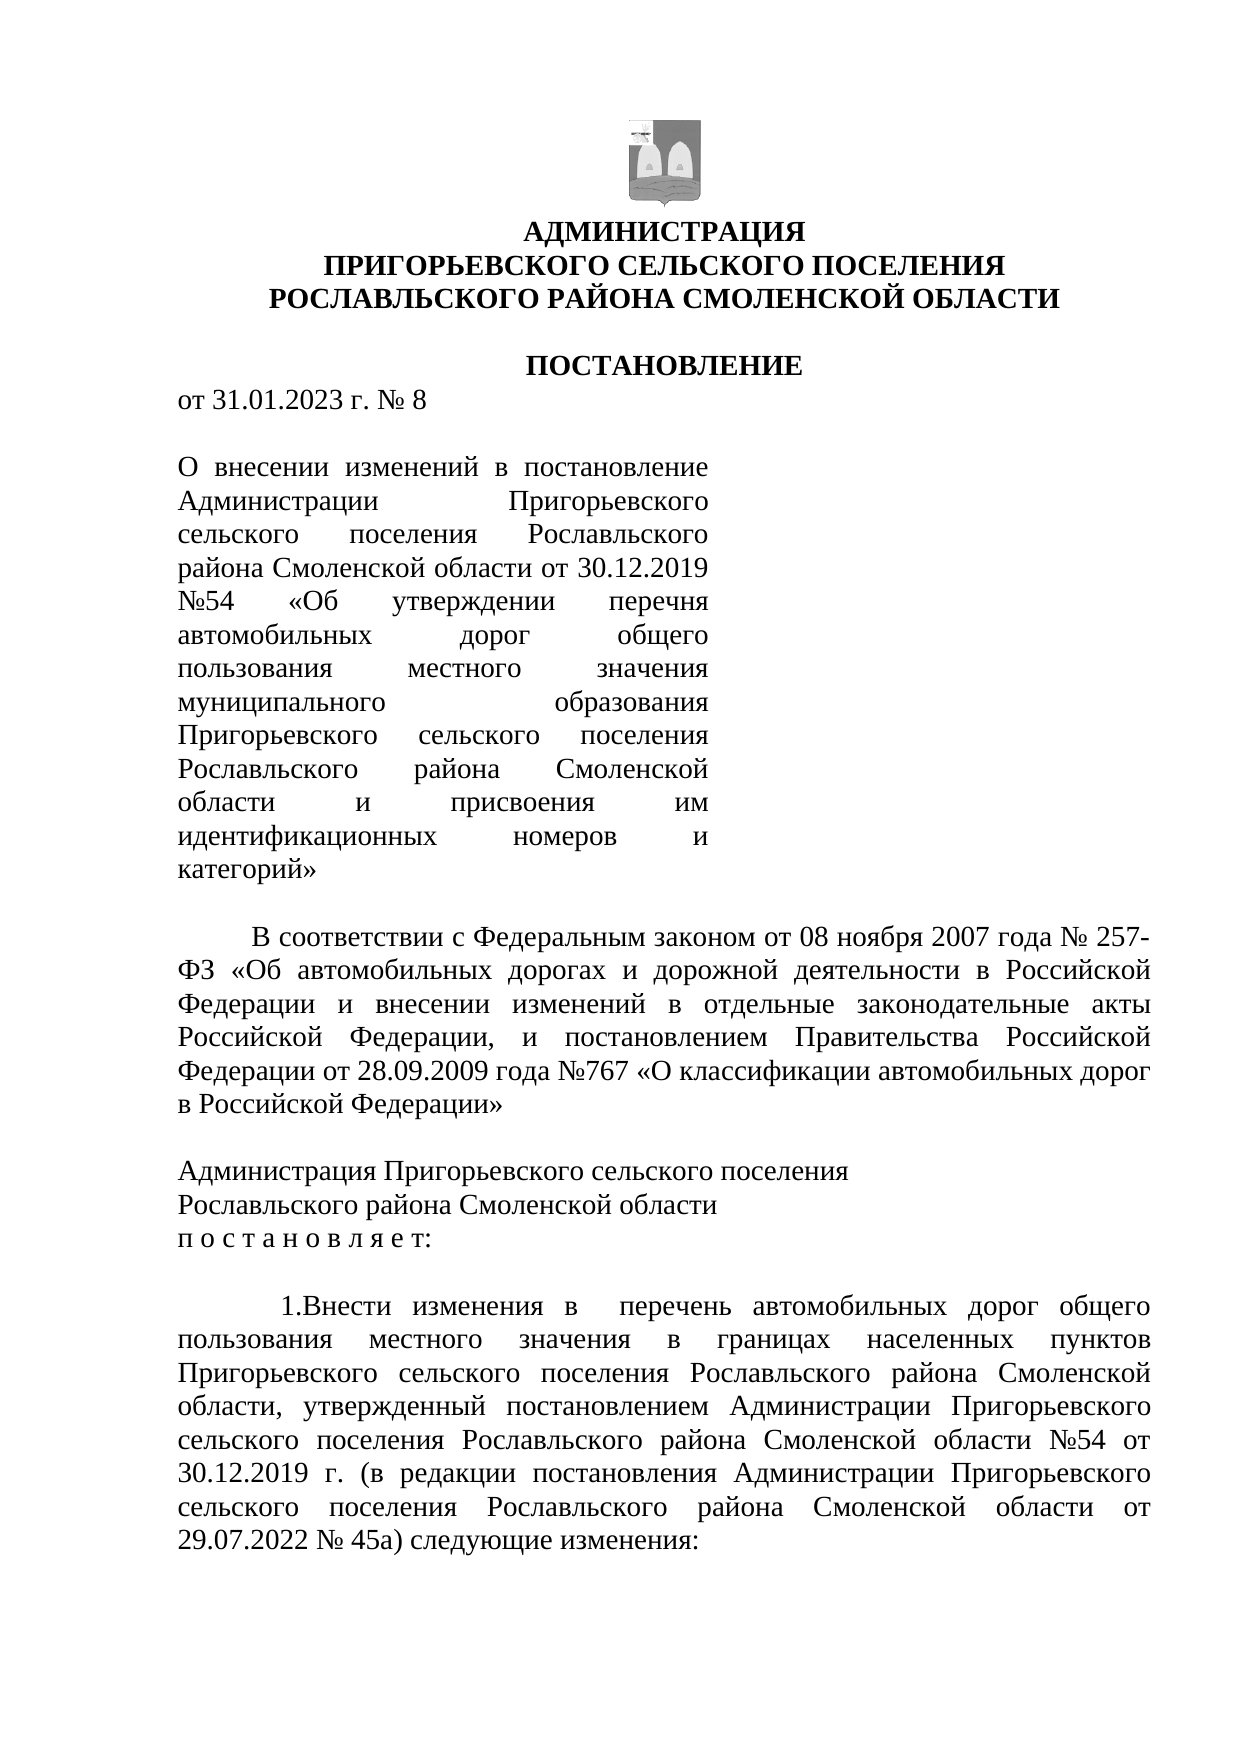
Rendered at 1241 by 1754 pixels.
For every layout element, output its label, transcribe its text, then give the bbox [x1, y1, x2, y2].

text п о с т а н о в л я е т: [177, 1221, 1152, 1254]
text О внесении изменений в постановление Администрации Пригорьевского сельского поселения Рославльского района Смоленской области от 30.12.2019 №54 «Об утверждении перечня автомобильных дорог общего пользования местного значения муниципального образования Пригорьевского сельского поселения Рославльского района Смоленской области и присвоения им идентификационных номеров и категорий» [177, 449, 709, 885]
text от 31.01.2023 г. № 8 [177, 382, 1152, 416]
text Рославльского района Смоленской области [177, 1187, 1152, 1221]
text РОСЛАВЛЬСКОГО РАЙОНА СМОЛЕНСКОЙ ОБЛАСТИ [177, 281, 1152, 315]
text Администрация Пригорьевского сельского поселения [177, 1153, 1152, 1187]
text 1.Внести изменения в перечень автомобильных дорог общего пользования местного значения в границах населенных пунктов Пригорьевского сельского поселения Рославльского района Смоленской области, утвержденный постановлением Администрации Пригорьевского сельского поселения Рославльского района Смоленской области №54 от 30.12.2019 г. (в редакции постановления Администрации Пригорьевского сельского поселения Рославльского района Смоленской области от 29.07.2022 № 45а) следующие изменения: [177, 1288, 1152, 1556]
text АДМИНИСТРАЦИЯ [177, 214, 1152, 248]
text ПОСТАНОВЛЕНИЕ [177, 348, 1152, 382]
text ПРИГОРЬЕВСКОГО СЕЛЬСКОГО ПОСЕЛЕНИЯ [177, 248, 1152, 281]
text В соответствии с Федеральным законом от 08 ноября 2007 года № 257-ФЗ «Об автомобильных дорогах и дорожной деятельности в Российской Федерации и внесении изменений в отдельные законодательные акты Российской Федерации, и постановлением Правительства Российской Федерации от 28.09.2009 года №767 «О классификации автомобильных дорог в Российской Федерации» [177, 919, 1152, 1120]
